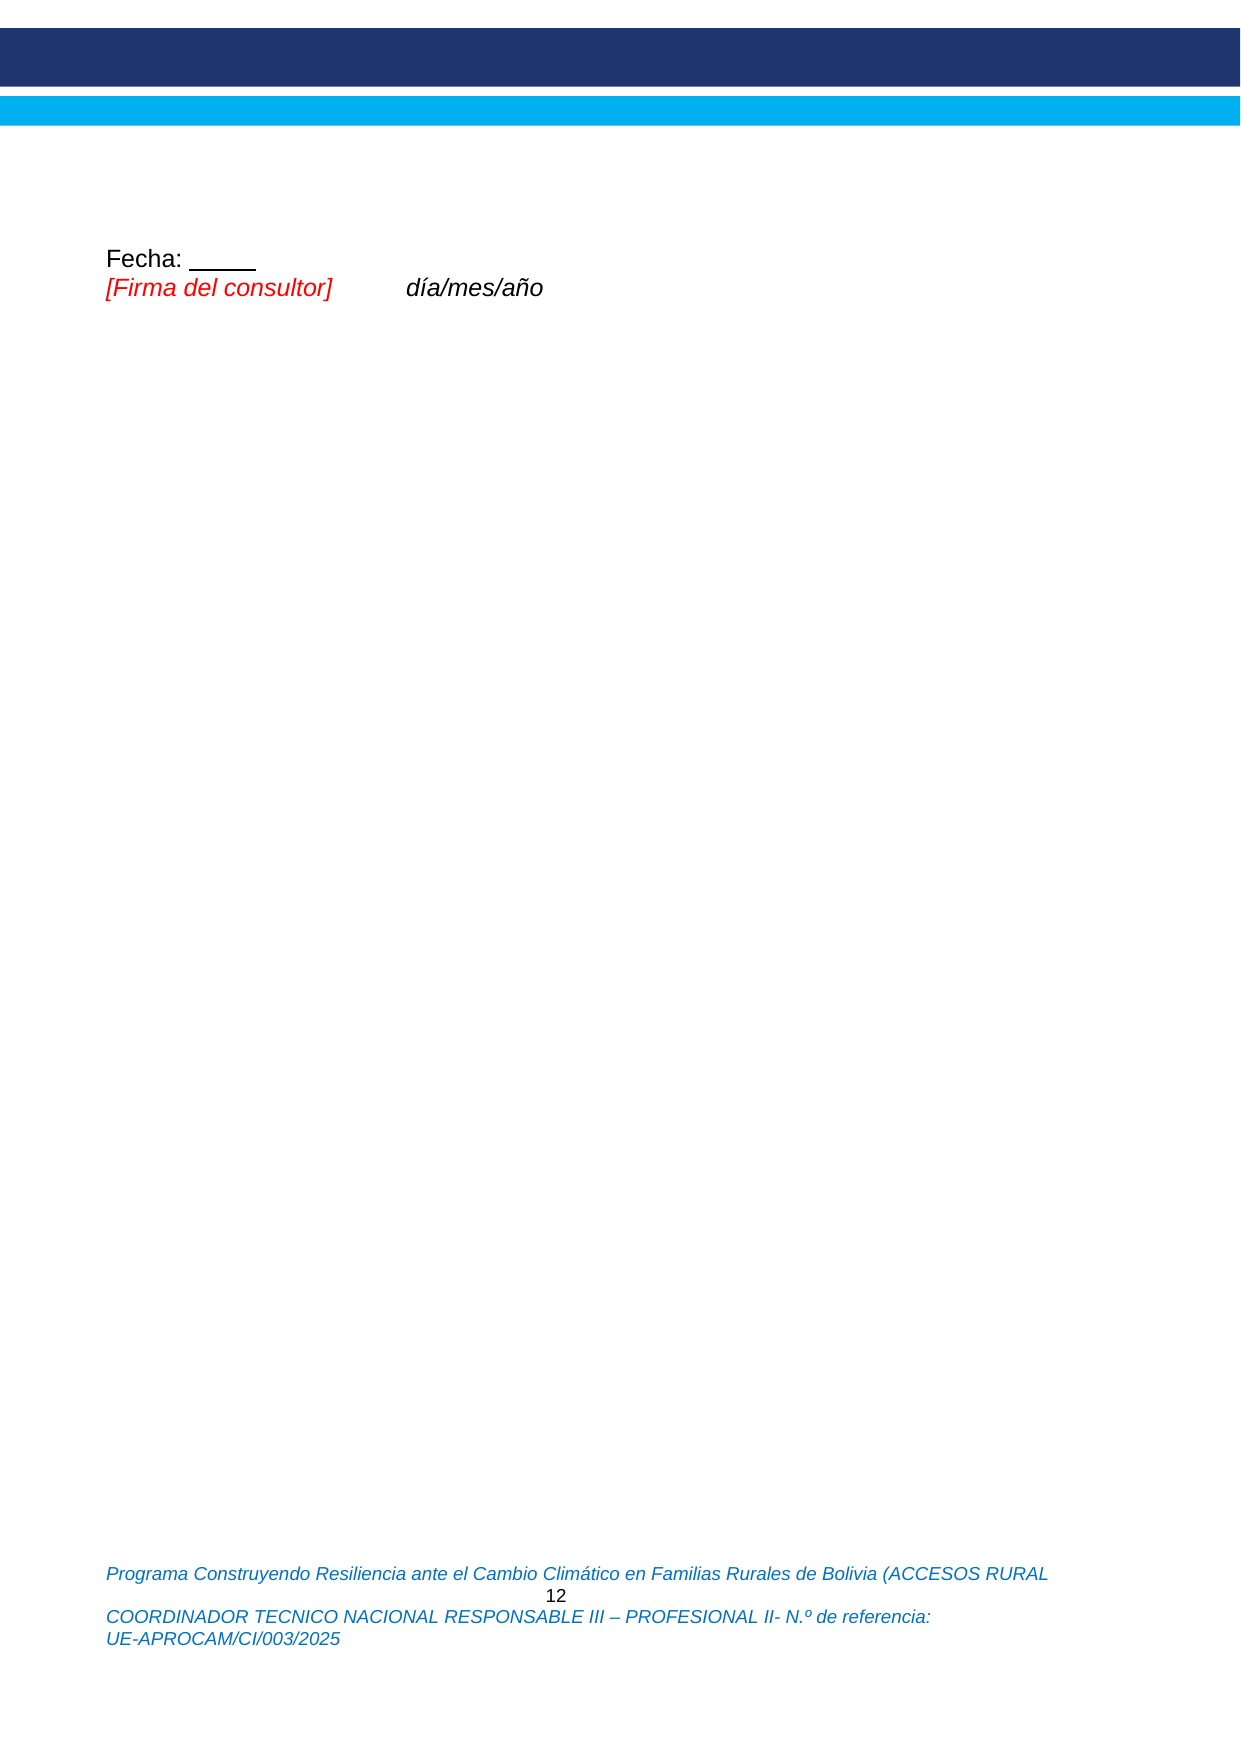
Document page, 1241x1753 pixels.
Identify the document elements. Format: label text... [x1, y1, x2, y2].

text [Firma del consultor] día/mes/año [106, 273, 1140, 302]
text Fecha: [106, 244, 1140, 273]
